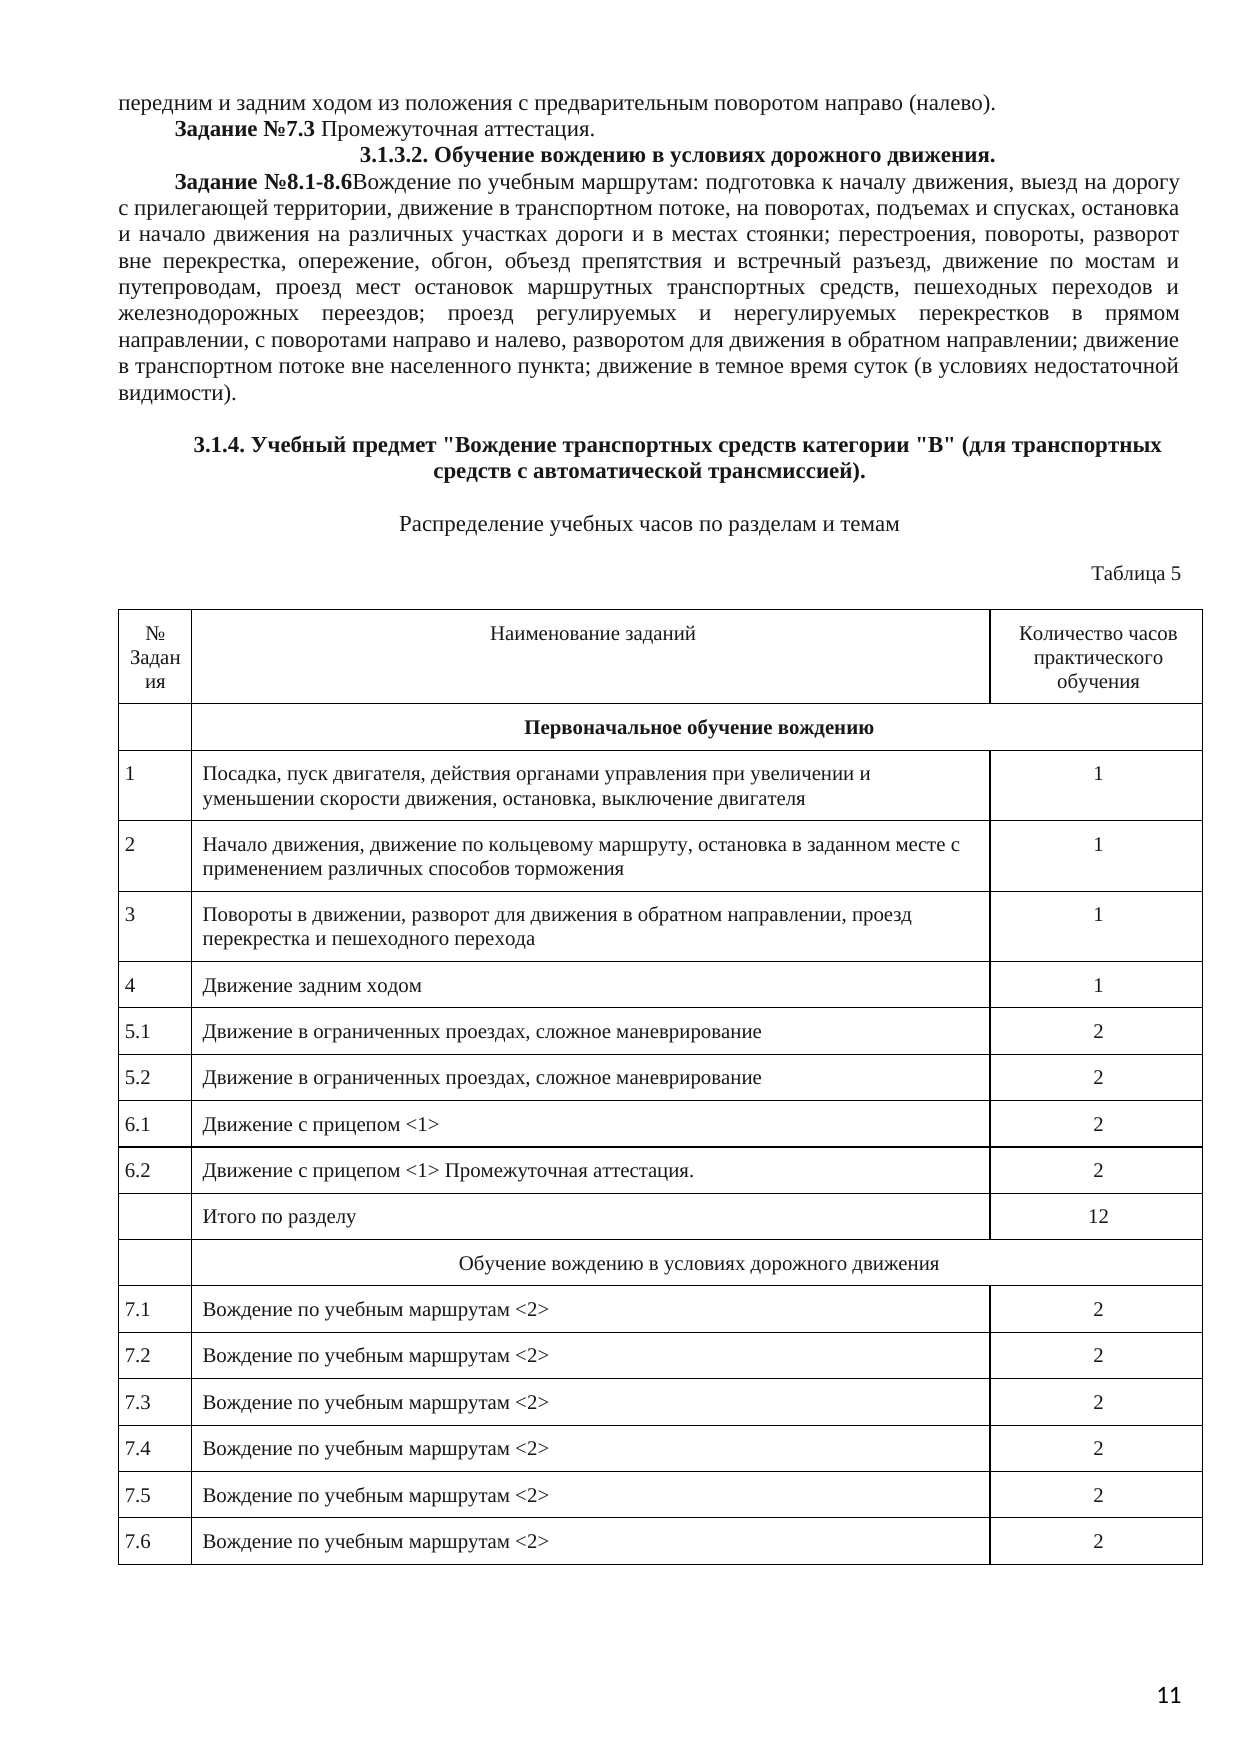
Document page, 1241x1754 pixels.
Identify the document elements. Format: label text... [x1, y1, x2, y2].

table_cell 7.6 [119, 1518, 191, 1563]
table_cell 1 [991, 821, 1202, 891]
table_cell 7.4 [119, 1426, 191, 1471]
table_cell Движение с прицепом <1> Промежуточная аттестация. [192, 1148, 989, 1193]
table_cell Обучение вождению в условиях дорожного движения [192, 1240, 1202, 1285]
table_cell Первоначальное обучение вождению [192, 704, 1202, 750]
table_cell 7.5 [119, 1472, 191, 1517]
table_cell 2 [991, 1148, 1202, 1193]
table_cell 7.3 [119, 1379, 191, 1424]
table_cell Начало движения, движение по кольцевому маршруту, остановка в заданном месте с применением различных способов торможения [192, 821, 989, 891]
table_cell 3 [119, 892, 191, 961]
table_cell 1 [119, 751, 191, 820]
table_cell [119, 1194, 191, 1239]
text Задание №8.1-8.6Вождение по учебным маршрутам: подготовка к началу движения, выезд на дорогу с прилегающей территории, движение в транспортном потоке, на поворотах, подъемах и спусках, остановка и начало движения на различных участках дороги и в местах стоянки; перестроения, повороты, разворот вне перекрестка, опережение, обгон, объезд препятствия и встречный разъезд, движение по мостам и путепроводам, проезд мест остановок маршрутных транспортных средств, пешеходных переходов и железнодорожных переездов; проезд регулируемых и нерегулируемых перекрестков в прямом направлении, с поворотами направо и налево, разворотом для движения в обратном направлении; движение в транспортном потоке вне населенного пункта; движение в темное время суток (в условиях недостаточной видимости). [118, 168, 1181, 405]
table_cell 5.2 [119, 1055, 191, 1100]
table_cell Повороты в движении, разворот для движения в обратном направлении, проезд перекрестка и пешеходного перехода [192, 892, 989, 961]
table_cell 2 [991, 1379, 1202, 1424]
table_cell Движение в ограниченных проездах, сложное маневрирование [192, 1008, 989, 1054]
table_cell 7.2 [119, 1333, 191, 1378]
table_cell 2 [991, 1286, 1202, 1332]
table_cell 2 [991, 1472, 1202, 1517]
table_cell Посадка, пуск двигателя, действия органами управления при увеличении и уменьшении скорости движения, остановка, выключение двигателя [192, 751, 989, 820]
text Задание №7.3 Промежуточная аттестация. [118, 115, 1181, 141]
table_cell Вождение по учебным маршрутам <2> [192, 1379, 989, 1424]
table_cell 2 [991, 1008, 1202, 1054]
text Распределение учебных часов по разделам и темам [118, 510, 1181, 537]
table_cell 1 [991, 751, 1202, 820]
table_header Наименование заданий [192, 610, 989, 703]
text Таблица 5 [118, 561, 1181, 585]
text 3.1.4. Учебный предмет "Вождение транспортных средств категории "B" (для транспортных средств с автоматической трансмиссией). [118, 431, 1181, 484]
table_cell 7.1 [119, 1286, 191, 1332]
table_cell 2 [991, 1333, 1202, 1378]
table_cell 4 [119, 962, 191, 1007]
table_cell Движение с прицепом <1> [192, 1101, 989, 1146]
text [118, 89, 1181, 115]
table_cell Вождение по учебным маршрутам <2> [192, 1333, 989, 1378]
table_cell 2 [119, 821, 191, 891]
table_cell 12 [991, 1194, 1202, 1239]
table_cell 2 [991, 1518, 1202, 1563]
table_cell [119, 704, 191, 750]
table_cell Движение задним ходом [192, 962, 989, 1007]
table_cell Вождение по учебным маршрутам <2> [192, 1426, 989, 1471]
text 3.1.3.2. Обучение вождению в условиях дорожного движения. [118, 141, 1181, 168]
table_cell Итого по разделу [192, 1194, 989, 1239]
table_cell Вождение по учебным маршрутам <2> [192, 1286, 989, 1332]
table_cell 2 [991, 1426, 1202, 1471]
table_cell Вождение по учебным маршрутам <2> [192, 1518, 989, 1563]
table_cell 2 [991, 1101, 1202, 1146]
table_header Количество часов практического обучения [991, 610, 1202, 703]
table_cell 6.1 [119, 1101, 191, 1146]
table_cell 1 [991, 962, 1202, 1007]
table_cell Движение в ограниченных проездах, сложное маневрирование [192, 1055, 989, 1100]
table_cell Вождение по учебным маршрутам <2> [192, 1472, 989, 1517]
table_header № Задания [119, 610, 191, 703]
table_cell 5.1 [119, 1008, 191, 1054]
table_cell 1 [991, 892, 1202, 961]
table_cell 2 [991, 1055, 1202, 1100]
table_cell 6.2 [119, 1148, 191, 1193]
table_cell [119, 1240, 191, 1285]
